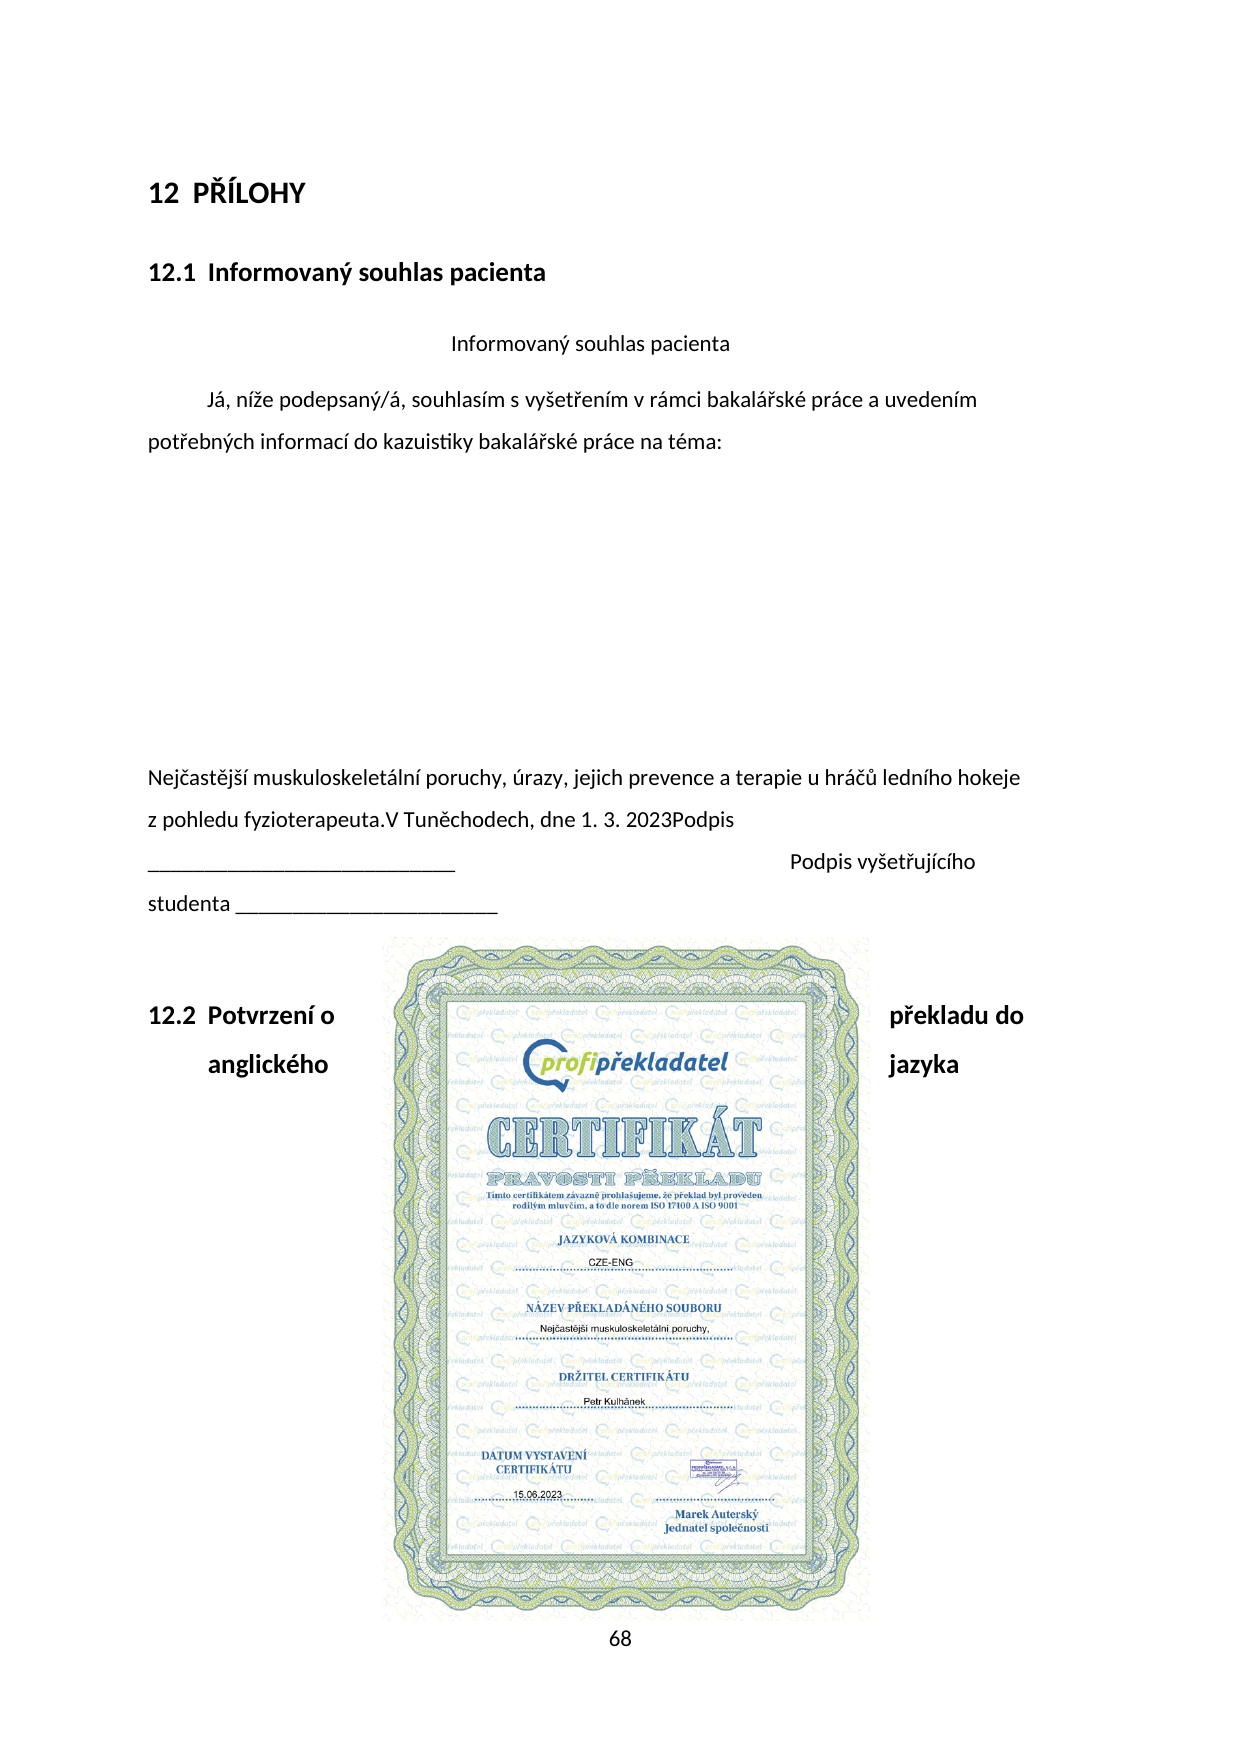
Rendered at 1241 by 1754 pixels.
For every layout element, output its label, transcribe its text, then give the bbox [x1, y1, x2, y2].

text Já, níže podepsaný/á, souhlasím s vyšetřením v rámci bakalářské práce a uvedením potřebných informací do kazuistiky bakalářské práce na téma: [148, 385, 1033, 917]
subtitle Potvrzení o překladu do anglického jazyka [148, 998, 381, 1081]
picture [381, 937, 871, 1621]
subtitle Informovaný souhlas pacienta [148, 255, 1033, 288]
subtitle Potvrzení o překladu do anglického jazyka [871, 998, 1033, 1081]
subtitle Přílohy [148, 173, 1033, 211]
text Informovaný souhlas pacienta [148, 329, 1033, 357]
